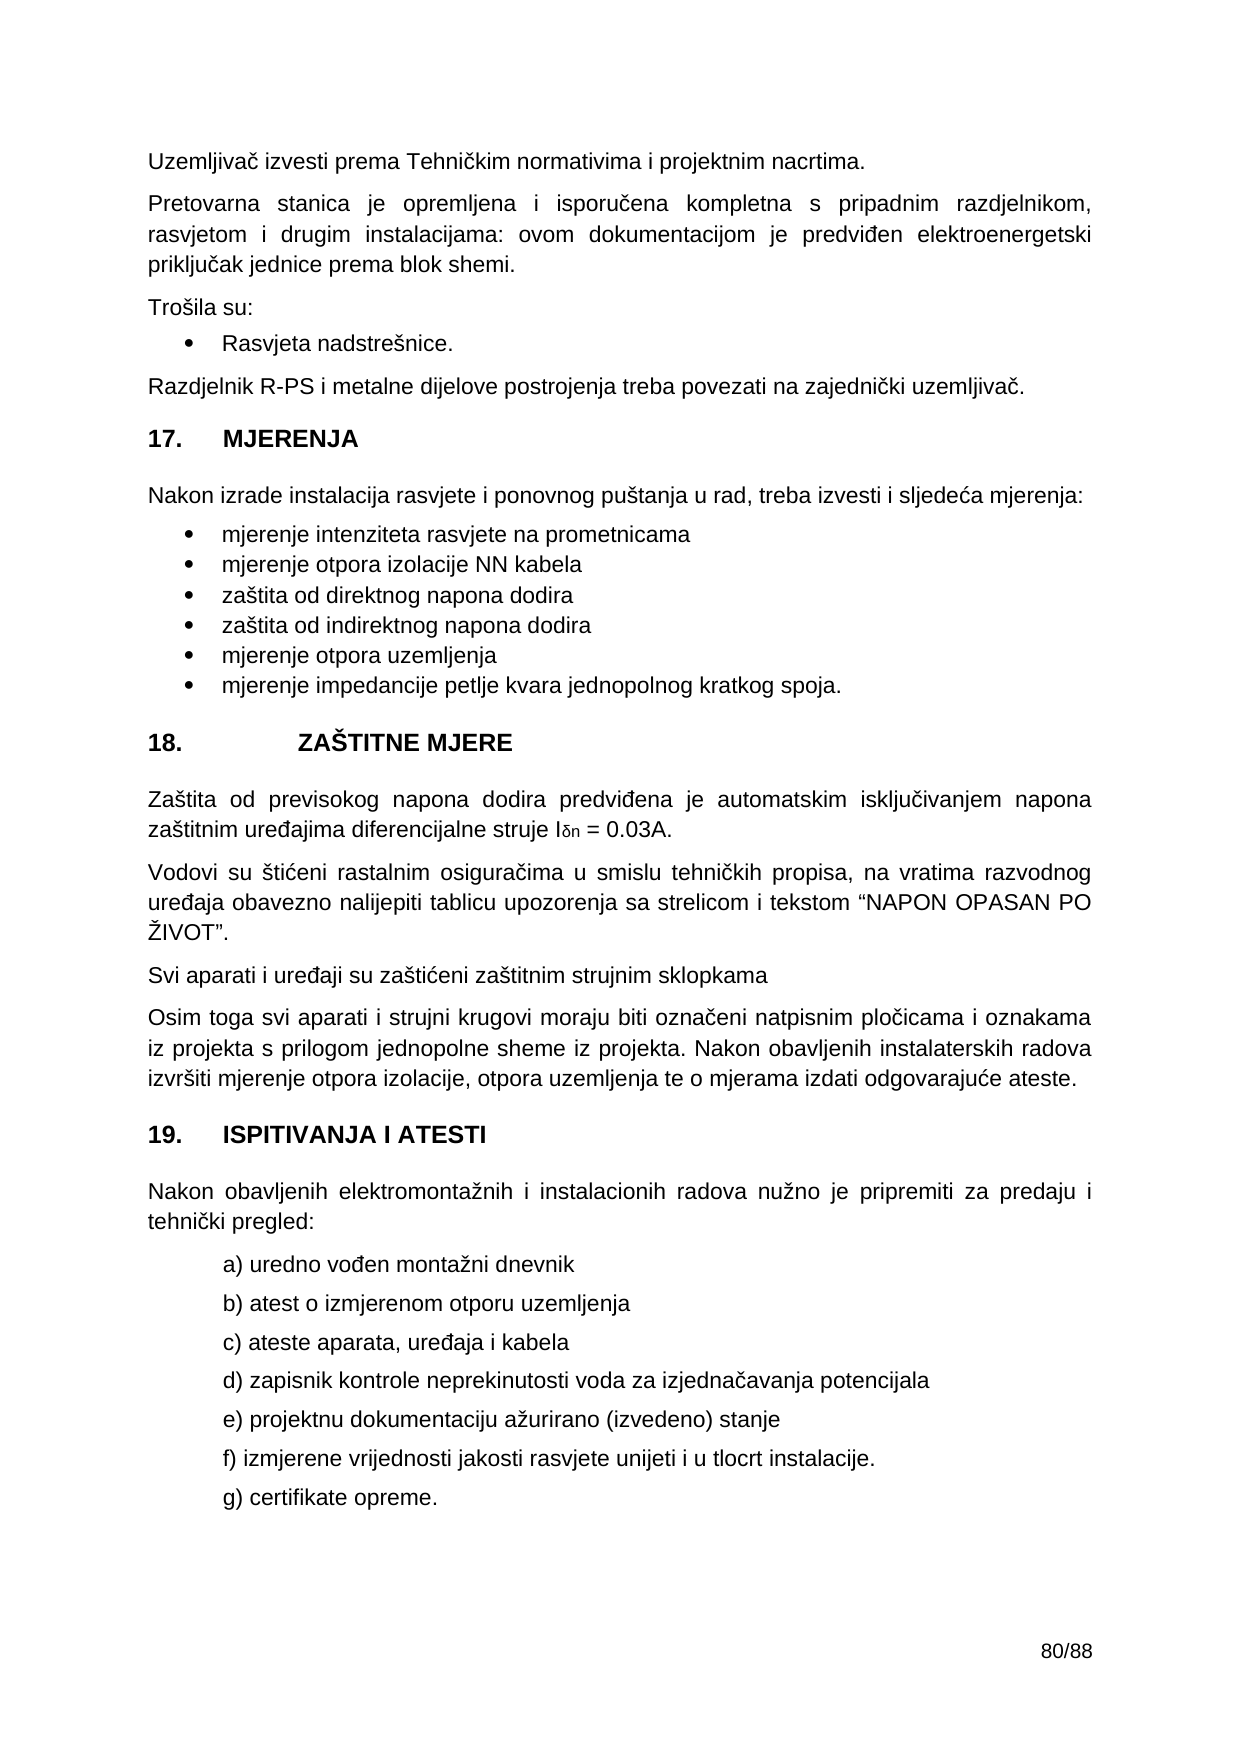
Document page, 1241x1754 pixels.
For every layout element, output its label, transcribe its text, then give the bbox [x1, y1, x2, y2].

text Nakon obavljenih elektromontažnih i instalacionih radova nužno je pripremiti za predaju i tehnički pregled: [148, 1178, 1092, 1234]
text Nakon izrade instalacija rasvjete i ponovnog puštanja u rad, treba izvesti i sljedeća mjerenja: [148, 482, 1092, 509]
list mjerenje otpora izolacije NN kabela [185, 551, 1092, 578]
list Rasvjeta nadstrešnice. [185, 330, 1092, 357]
text Razdjelnik R-PS i metalne dijelove postrojenja treba povezati na zajednički uzemljivač. [148, 373, 1092, 399]
text b) atest o izmjerenom otporu uzemljenja [148, 1290, 1092, 1316]
text Pretovarna stanica je opremljena i isporučena kompletna s pripadnim razdjelnikom, rasvjetom i drugim instalacijama: ovom dokumentacijom je predviđen elektroenergetski priključak jednice prema blok shemi. [148, 190, 1092, 277]
text a) uredno vođen montažni dnevnik [148, 1251, 1092, 1277]
list zaštita od indirektnog napona dodira [185, 612, 1092, 638]
subtitle Zaštitne mjere [148, 727, 1092, 756]
subtitle Mjerenja [148, 424, 1092, 453]
text c) ateste aparata, uređaja i kabela [148, 1328, 1092, 1355]
list zaštita od direktnog napona dodira [185, 582, 1092, 608]
text Trošila su: [148, 293, 1092, 320]
text e) projektnu dokumentaciju ažurirano (izvedeno) stanje [148, 1406, 1092, 1433]
text Vodovi su štićeni rastalnim osiguračima u smislu tehničkih propisa, na vratima razvodnog uređaja obavezno nalijepiti tablicu upozorenja sa strelicom i tekstom “NAPON OPASAN PO ŽIVOT”. [148, 858, 1092, 945]
text Osim toga svi aparati i strujni krugovi moraju biti označeni natpisnim pločicama i oznakama iz projekta s prilogom jednopolne sheme iz projekta. Nakon obavljenih instalaterskih radova izvršiti mjerenje otpora izolacije, otpora uzemljenja te o mjerama izdati odgovarajuće ateste. [148, 1004, 1092, 1091]
text g) certifikate opreme. [148, 1484, 1092, 1510]
list mjerenje otpora uzemljenja [185, 642, 1092, 668]
list mjerenje intenziteta rasvjete na prometnicama [185, 521, 1092, 548]
subtitle Ispitivanja i atesti [148, 1120, 1092, 1149]
text Zaštita od previsokog napona dodira predviđena je automatskim isključivanjem napona zaštitnim uređajima diferencijalne struje Iδn = 0.03A. [148, 786, 1092, 842]
text Svi aparati i uređaji su zaštićeni zaštitnim strujnim sklopkama [148, 962, 1092, 988]
text Uzemljivač izvesti prema Tehničkim normativima i projektnim nacrtima. [148, 148, 1092, 174]
list mjerenje impedancije petlje kvara jednopolnog kratkog spoja. [185, 672, 1092, 699]
text f) izmjerene vrijednosti jakosti rasvjete unijeti i u tlocrt instalacije. [148, 1445, 1092, 1471]
text d) zapisnik kontrole neprekinutosti voda za izjednačavanja potencijala [148, 1367, 1092, 1394]
